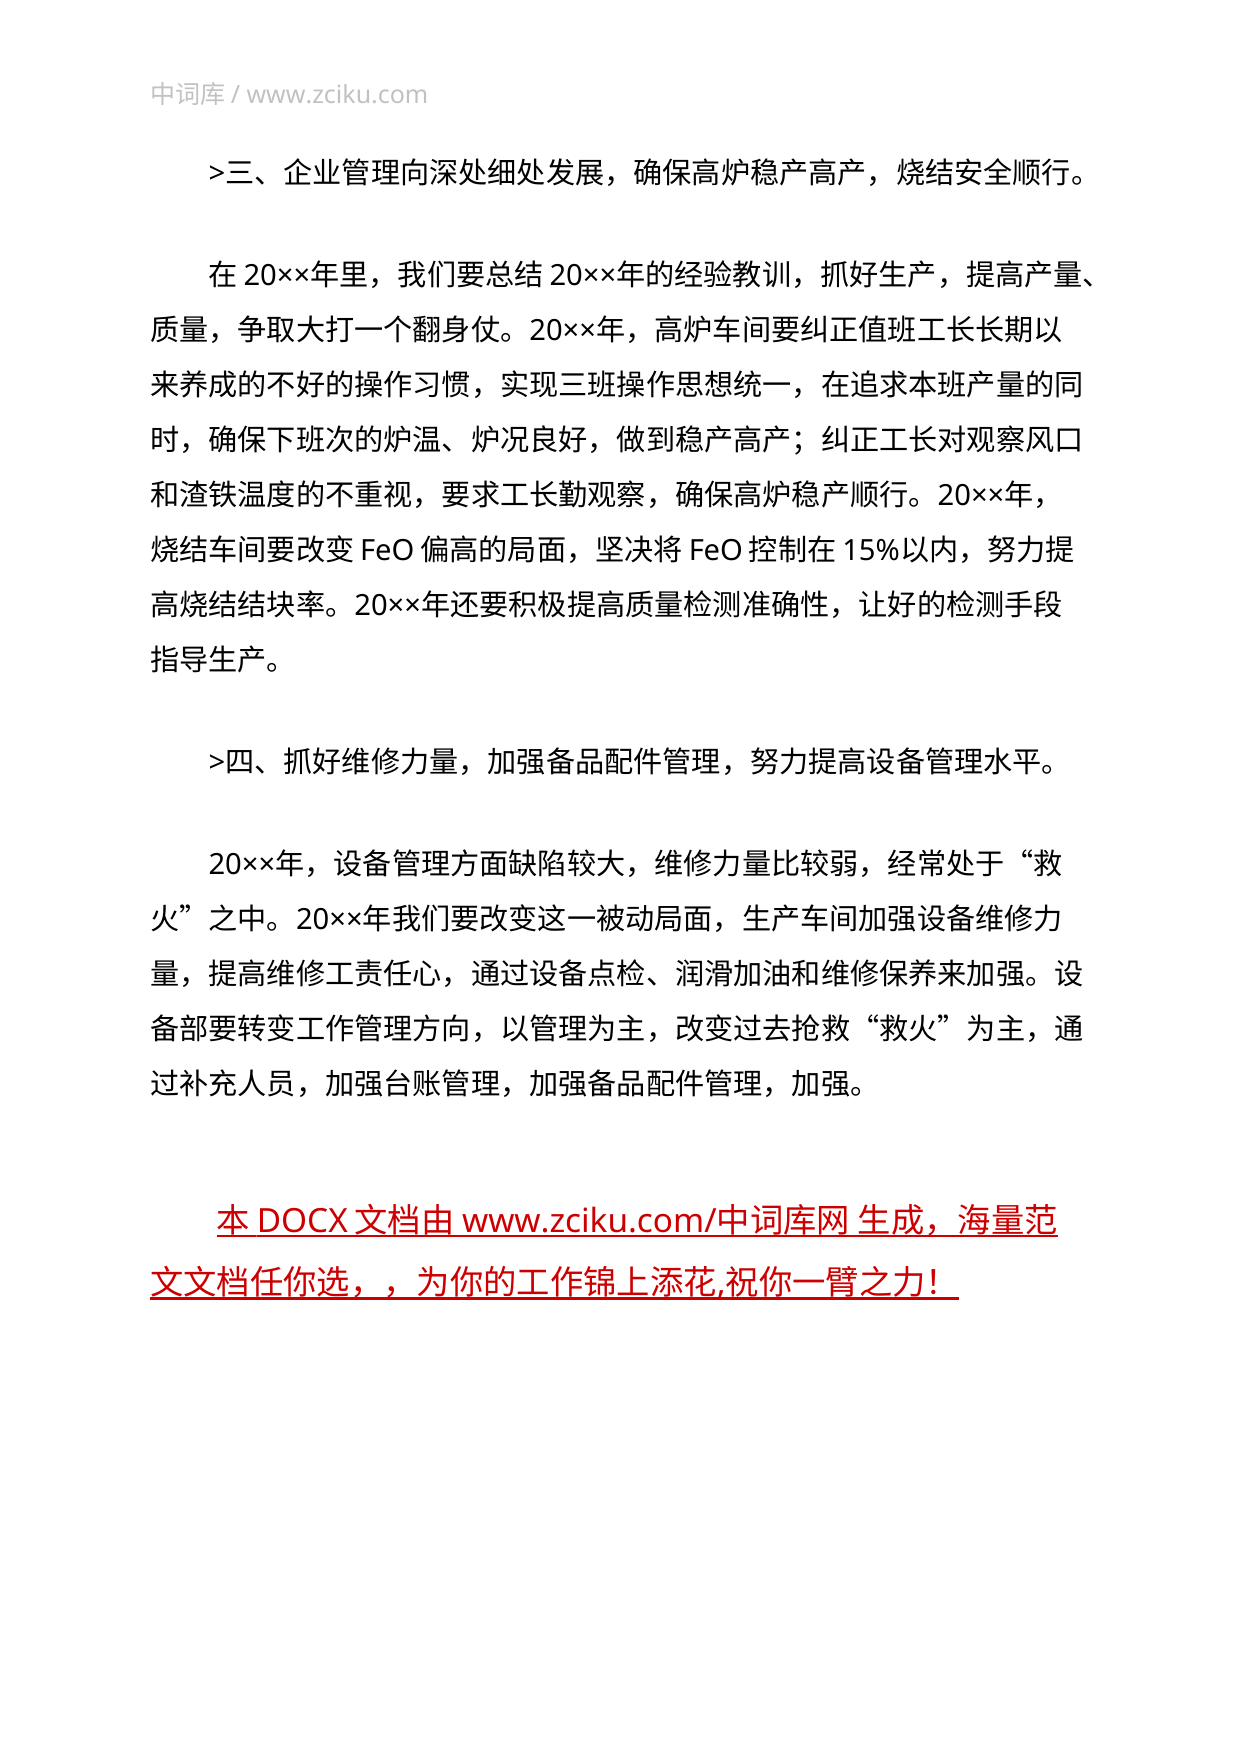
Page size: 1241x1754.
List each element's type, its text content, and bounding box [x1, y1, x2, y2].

text >三、企业管理向深处细处发展，确保高炉稳产高产，烧结安全顺行。 [150, 150, 1090, 192]
text 20××年，设备管理方面缺陷较大，维修力量比较弱，经常处于“救火”之中。20××年我们要改变这一被动局面，生产车间加强设备维修力量，提高维修工责任心，通过设备点检、润滑加油和维修保养来加强。设备部要转变工作管理方向，以管理为主，改变过去抢救“救火”为主，通过补充人员，加强台账管理，加强备品配件管理，加强。 [150, 841, 1090, 1103]
text 在20××年里，我们要总结20××年的经验教训，抓好生产，提高产量、质量，争取大打一个翻身仗。20××年，高炉车间要纠正值班工长长期以来养成的不好的操作习惯，实现三班操作思想统一，在追求本班产量的同时，确保下班次的炉温、炉况良好，做到稳产高产；纠正工长对观察风口和渣铁温度的不重视，要求工长勤观察，确保高炉稳产顺行。20××年，烧结车间要改变FeO偏高的局面，坚决将FeO控制在15%以内，努力提高烧结结块率。20××年还要积极提高质量检测准确性，让好的检测手段指导生产。 [150, 252, 1090, 679]
text 本DOCX文档由 www.zciku.com/中词库网 生成，海量范文文档任你选，，为你的工作锦上添花,祝你一臂之力！ [150, 1193, 1090, 1304]
text >四、抓好维修力量，加强备品配件管理，努力提高设备管理水平。 [150, 738, 1090, 781]
